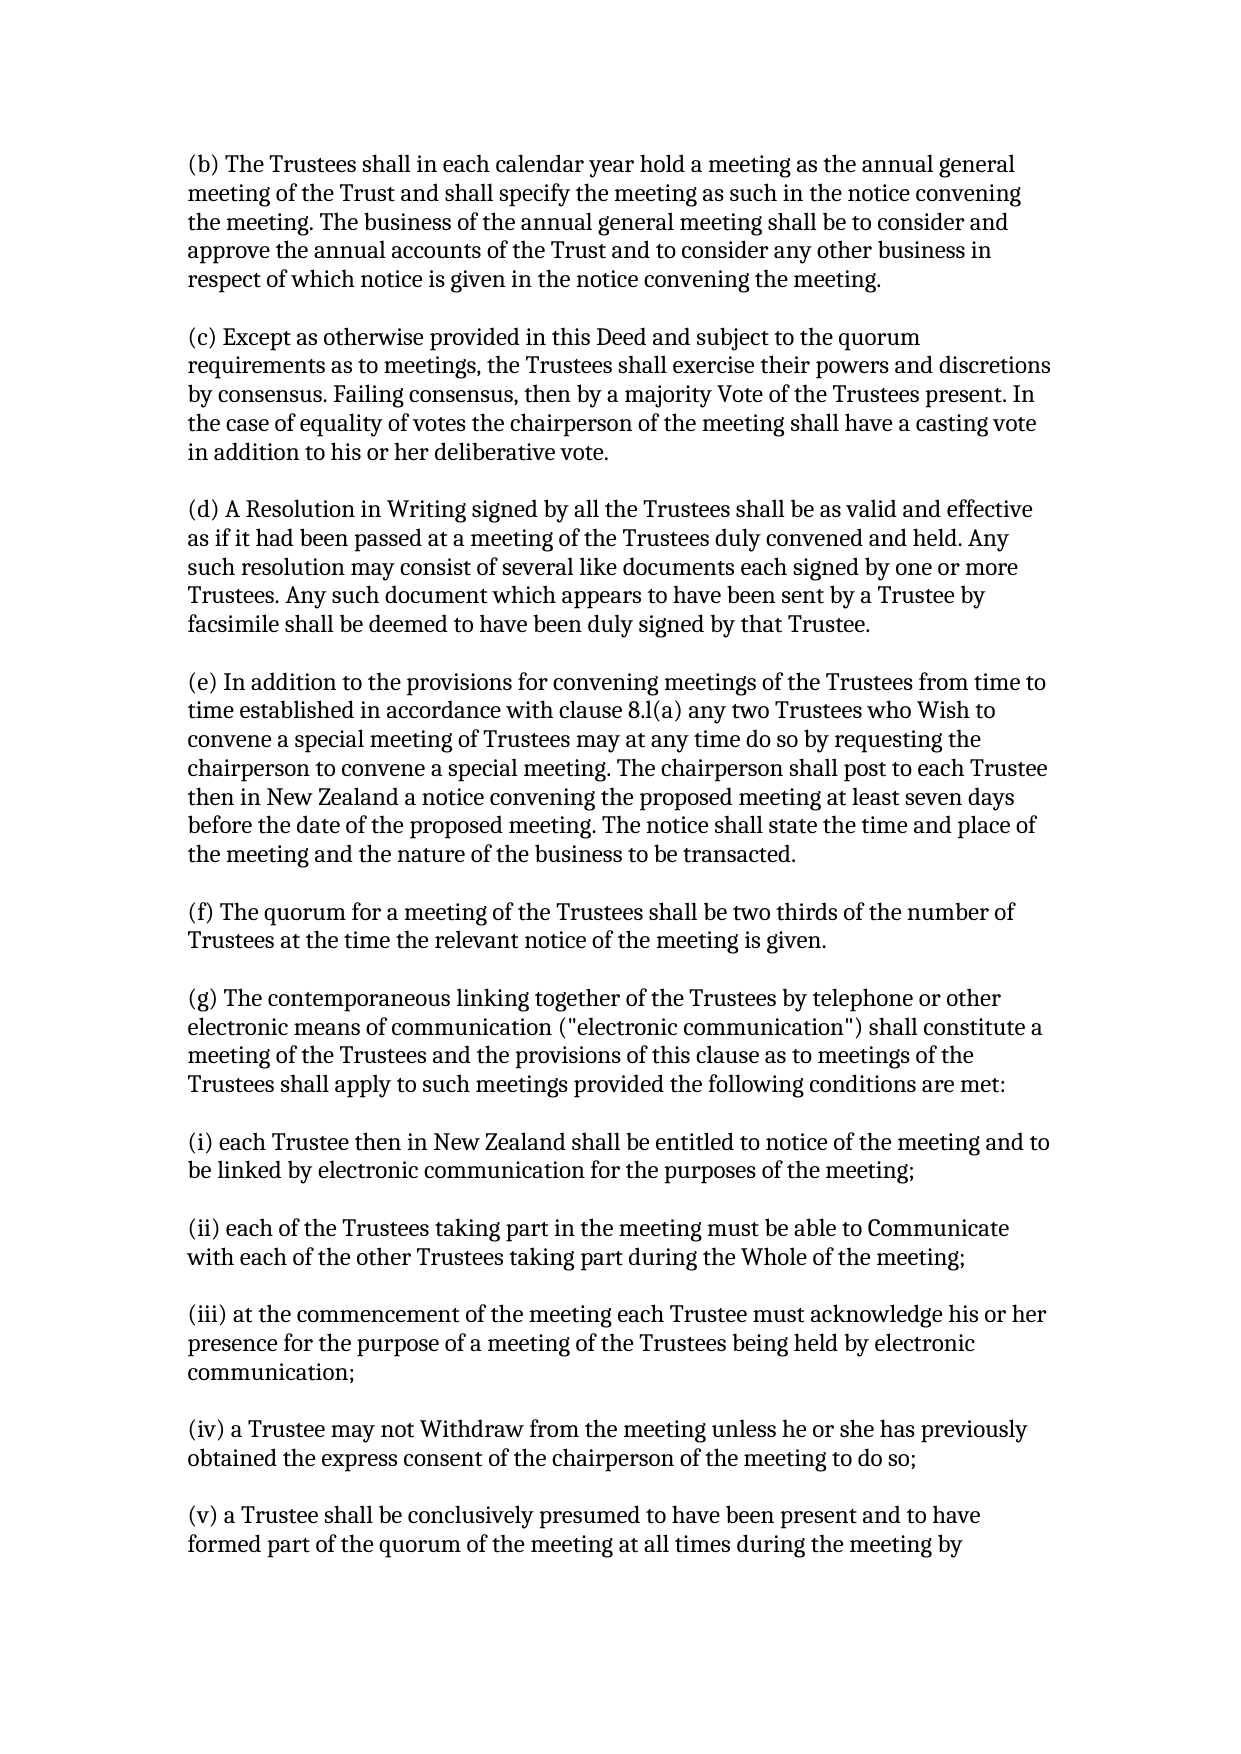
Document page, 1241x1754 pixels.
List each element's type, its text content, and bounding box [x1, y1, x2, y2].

text (iv) a Trustee may not Withdraw from the meeting unless he or she has previously obtained the express consent of the chairperson of the meeting to do so; [187, 1415, 1053, 1472]
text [187, 1501, 1053, 1559]
text (i) each Trustee then in New Zealand shall be entitled to notice of the meeting and to be linked by electronic communication for the purposes of the meeting; [187, 1127, 1053, 1185]
text (c) Except as otherwise provided in this Deed and subject to the quorum requirements as to meetings, the Trustees shall exercise their powers and discretions by consensus. Failing consensus, then by a majority Vote of the Trustees present. In the case of equality of votes the chairperson of the meeting shall have a casting vote in addition to his or her deliberative vote. [187, 322, 1053, 466]
text (f) The quorum for a meeting of the Trustees shall be two thirds of the number of Trustees at the time the relevant notice of the meeting is given. [187, 897, 1053, 955]
text (b) The Trustees shall in each calendar year hold a meeting as the annual general meeting of the Trust and shall specify the meeting as such in the notice convening the meeting. The business of the annual general meeting shall be to consider and approve the annual accounts of the Trust and to consider any other business in respect of which notice is given in the notice convening the meeting. [187, 150, 1053, 294]
text (d) A Resolution in Writing signed by all the Trustees shall be as valid and effective as if it had been passed at a meeting of the Trustees duly convened and held. Any such resolution may consist of several like documents each signed by one or more Trustees. Any such document which appears to have been sent by a Trustee by facsimile shall be deemed to have been duly signed by that Trustee. [187, 495, 1053, 639]
text (g) The contemporaneous linking together of the Trustees by telephone or other electronic means of communication ("electronic communication") shall constitute a meeting of the Trustees and the provisions of this clause as to meetings of the Trustees shall apply to such meetings provided the following conditions are met: [187, 984, 1053, 1099]
text (iii) at the commencement of the meeting each Trustee must acknowledge his or her presence for the purpose of a meeting of the Trustees being held by electronic communication; [187, 1300, 1053, 1386]
text (ii) each of the Trustees taking part in the meeting must be able to Communicate with each of the other Trustees taking part during the Whole of the meeting; [187, 1214, 1053, 1271]
text (e) In addition to the provisions for convening meetings of the Trustees from time to time established in accordance with clause 8.l(a) any two Trustees who Wish to convene a special meeting of Trustees may at any time do so by requesting the chairperson to convene a special meeting. The chairperson shall post to each Trustee then in New Zealand a notice convening the proposed meeting at least seven days before the date of the proposed meeting. The notice shall state the time and place of the meeting and the nature of the business to be transacted. [187, 667, 1053, 869]
